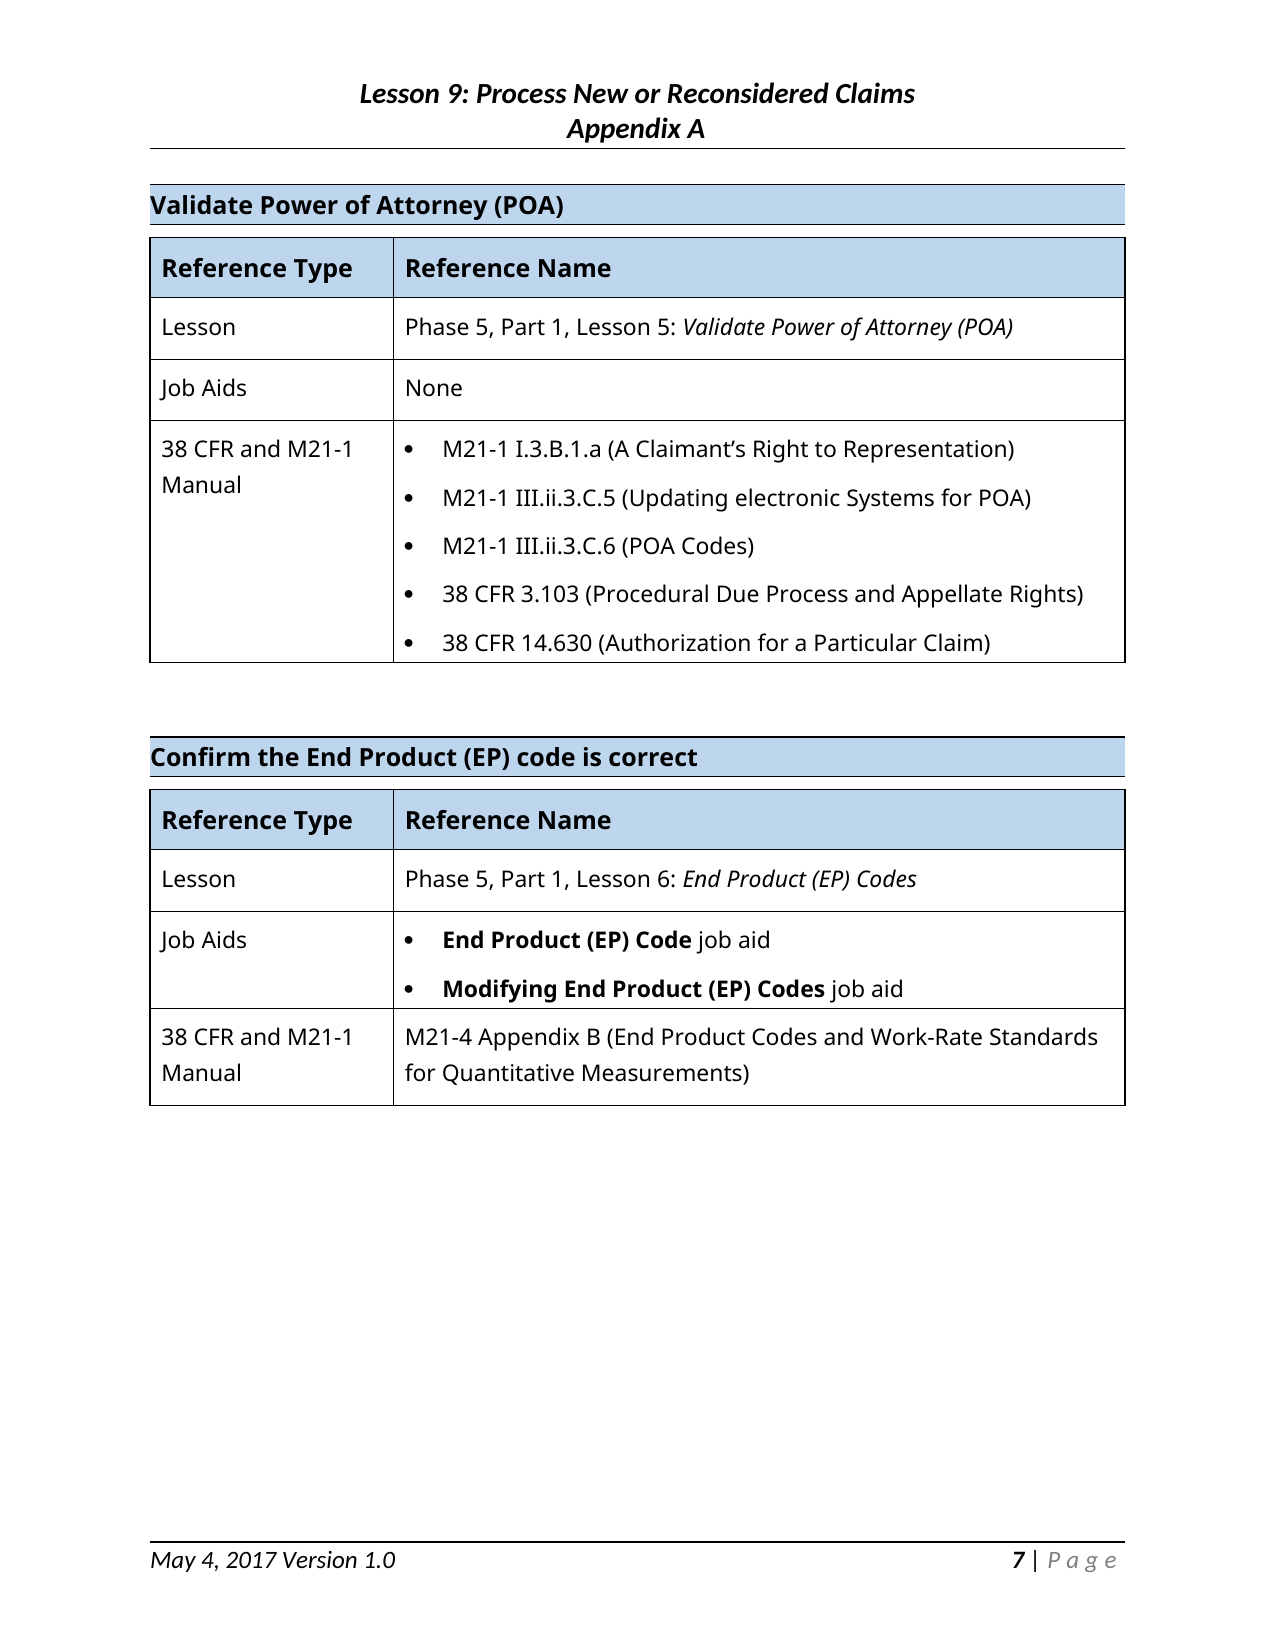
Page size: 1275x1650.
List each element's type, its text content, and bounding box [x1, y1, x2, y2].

table_cell None [394, 360, 1124, 419]
table_cell M21-1 I.3.B.1.a (A Claimant’s Right to Representation) M21-1 III.ii.3.C.5 (Updating electronic Systems for POA) M21-1 III.ii.3.C.6 (POA Codes) 38 CFR 3.103 (Procedural Due Process and Appellate Rights) 38 CFR 14.630 (Authorization for a Particular Claim) [394, 421, 1124, 662]
table_cell End Product (EP) Code job aid Modifying End Product (EP) Codes job aid [394, 912, 1124, 1008]
table_header Reference Type [151, 790, 393, 849]
table_cell Job Aids [151, 360, 393, 419]
table_cell 38 CFR and M21-1 Manual [151, 421, 393, 662]
table_header Reference Type [151, 238, 393, 297]
table_cell M21-4 Appendix B (End Product Codes and Work-Rate Standards for Quantitative Measurements) [394, 1009, 1124, 1105]
table_cell Phase 5, Part 1, Lesson 6: End Product (EP) Codes [394, 850, 1124, 911]
subtitle Confirm the End Product (EP) code is correct [150, 738, 1125, 776]
subtitle Validate Power of Attorney (POA) [150, 185, 1125, 224]
table_cell 38 CFR and M21-1 Manual [151, 1009, 393, 1105]
table_cell Lesson [151, 298, 393, 358]
table_cell Lesson [151, 850, 393, 911]
table_cell Job Aids [151, 912, 393, 1008]
table_cell Phase 5, Part 1, Lesson 5: Validate Power of Attorney (POA) [394, 298, 1124, 358]
table_header Reference Name [394, 790, 1124, 849]
table_header Reference Name [394, 238, 1124, 297]
